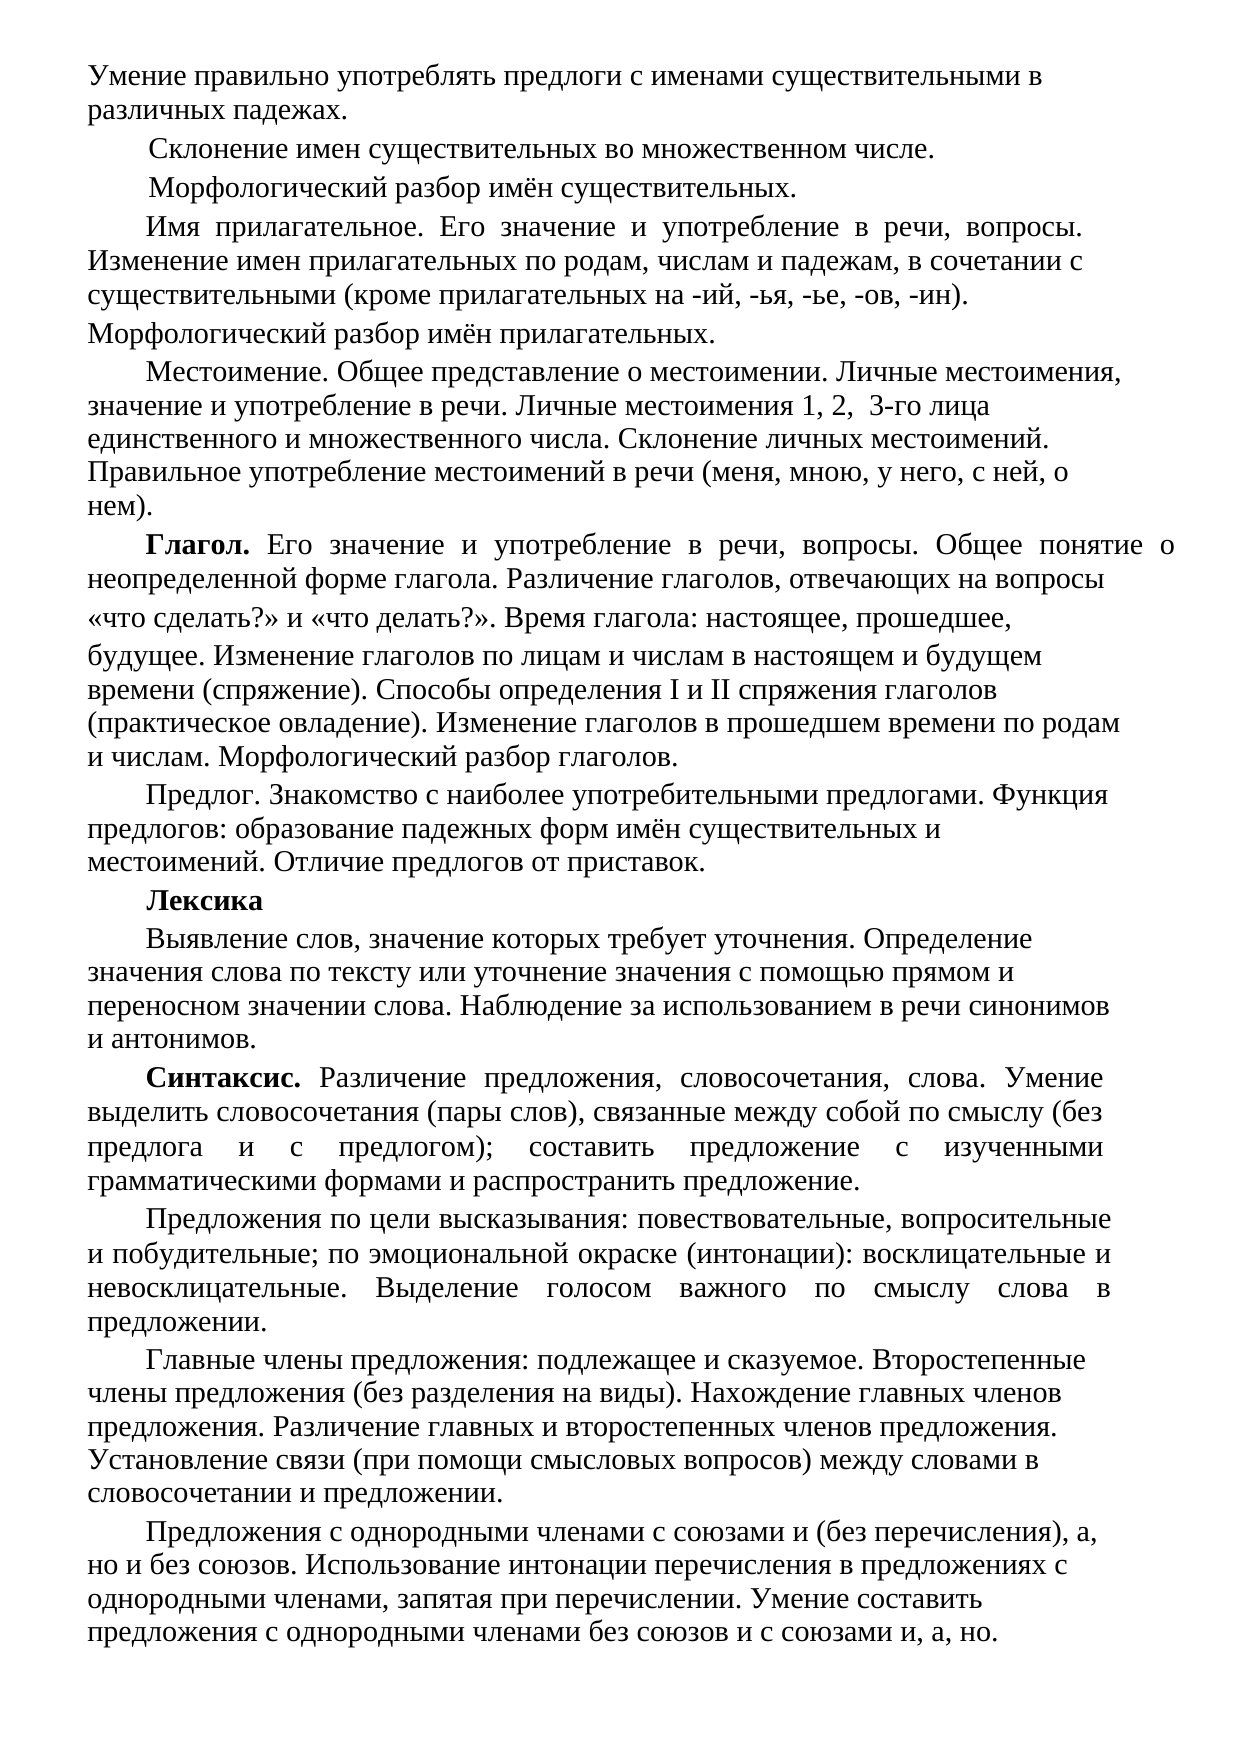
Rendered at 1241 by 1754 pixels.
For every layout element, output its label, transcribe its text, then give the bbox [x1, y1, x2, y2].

text Лексика [146, 883, 1178, 917]
text Морфологический разбор имён существительных. [148, 170, 1176, 204]
text Синтаксис. Различение предложения, словосочетания, слова. Умение выделить словосочетания (пары слов), связанные между собой по смыслу (без предлога и с предлогом); составить предложение с изученными грамматическими формами и распространить предложение. [87, 1060, 1104, 1196]
text Предложения с однородными членами с союзами и (без перечисления), а, но и без союзов. Использование интонации перечисления в предложениях с однородными членами, запятая при перечислении. Умение составить предложения с однородными членами без союзов и с союзами и, а, но. [87, 1515, 1133, 1648]
text будущее. Изменение глаголов по лицам и числам в настоящем и будущем времени (спряжение). Способы определения I и II спряжения глаголов (практическое овладение). Изменение глаголов в прошедшем времени по родам и числам. Морфологический разбор глаголов. [87, 639, 1136, 772]
text Склонение имен существительных во множественном числе. [148, 131, 1176, 165]
text Местоимение. Общее представление о местоимении. Личные местоимения, значение и употребление в речи. Личные местоимения 1, 2, 3-го лица единственного и множественного числа. Склонение личных местоимений. Правильное употребление местоимений в речи (меня, мною, у него, с ней, о нем). [87, 355, 1137, 522]
text Морфологический разбор имён прилагательных. [87, 316, 1176, 350]
text Имя прилагательное. Его значение и употребление в речи, вопросы. Изменение имен прилагательных по родам, числам и падежам, в сочетании с существительными (кроме прилагательных на -ий, -ья, -ье, -ов, -ин). [87, 209, 1084, 311]
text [87, 59, 1176, 126]
text Глагол. Его значение и употребление в речи, вопросы. Общее понятие о неопределенной форме глагола. Различение глаголов, отвечающих на вопросы [87, 527, 1176, 595]
text Выявление слов, значение которых требует уточнения. Определение значения слова по тексту или уточнение значения с помощью прямом и переносном значении слова. Наблюдение за использованием в речи синонимов и антонимов. [87, 922, 1126, 1055]
text Главные члены предложения: подлежащее и сказуемое. Второстепенные члены предложения (без разделения на виды). Нахождение главных членов предложения. Различение главных и второстепенных членов предложения. Установление связи (при помощи смысловых вопросов) между словами в словосочетании и предложении. [87, 1343, 1167, 1509]
text Предлог. Знакомство с наиболее употребительными предлогами. Функция предлогов: образование падежных форм имён существительных и местоимений. Отличие предлогов от приставок. [87, 778, 1125, 878]
text «что сделать?» и «что делать?». Время глагола: настоящее, прошедшее, [87, 600, 1176, 634]
text Предложения по цели высказывания: повествовательные, вопросительные и побудительные; по эмоциональной окраске (интонации): восклицательные и невосклицательные. Выделение голосом важного по смыслу слова в предложении. [87, 1201, 1112, 1338]
